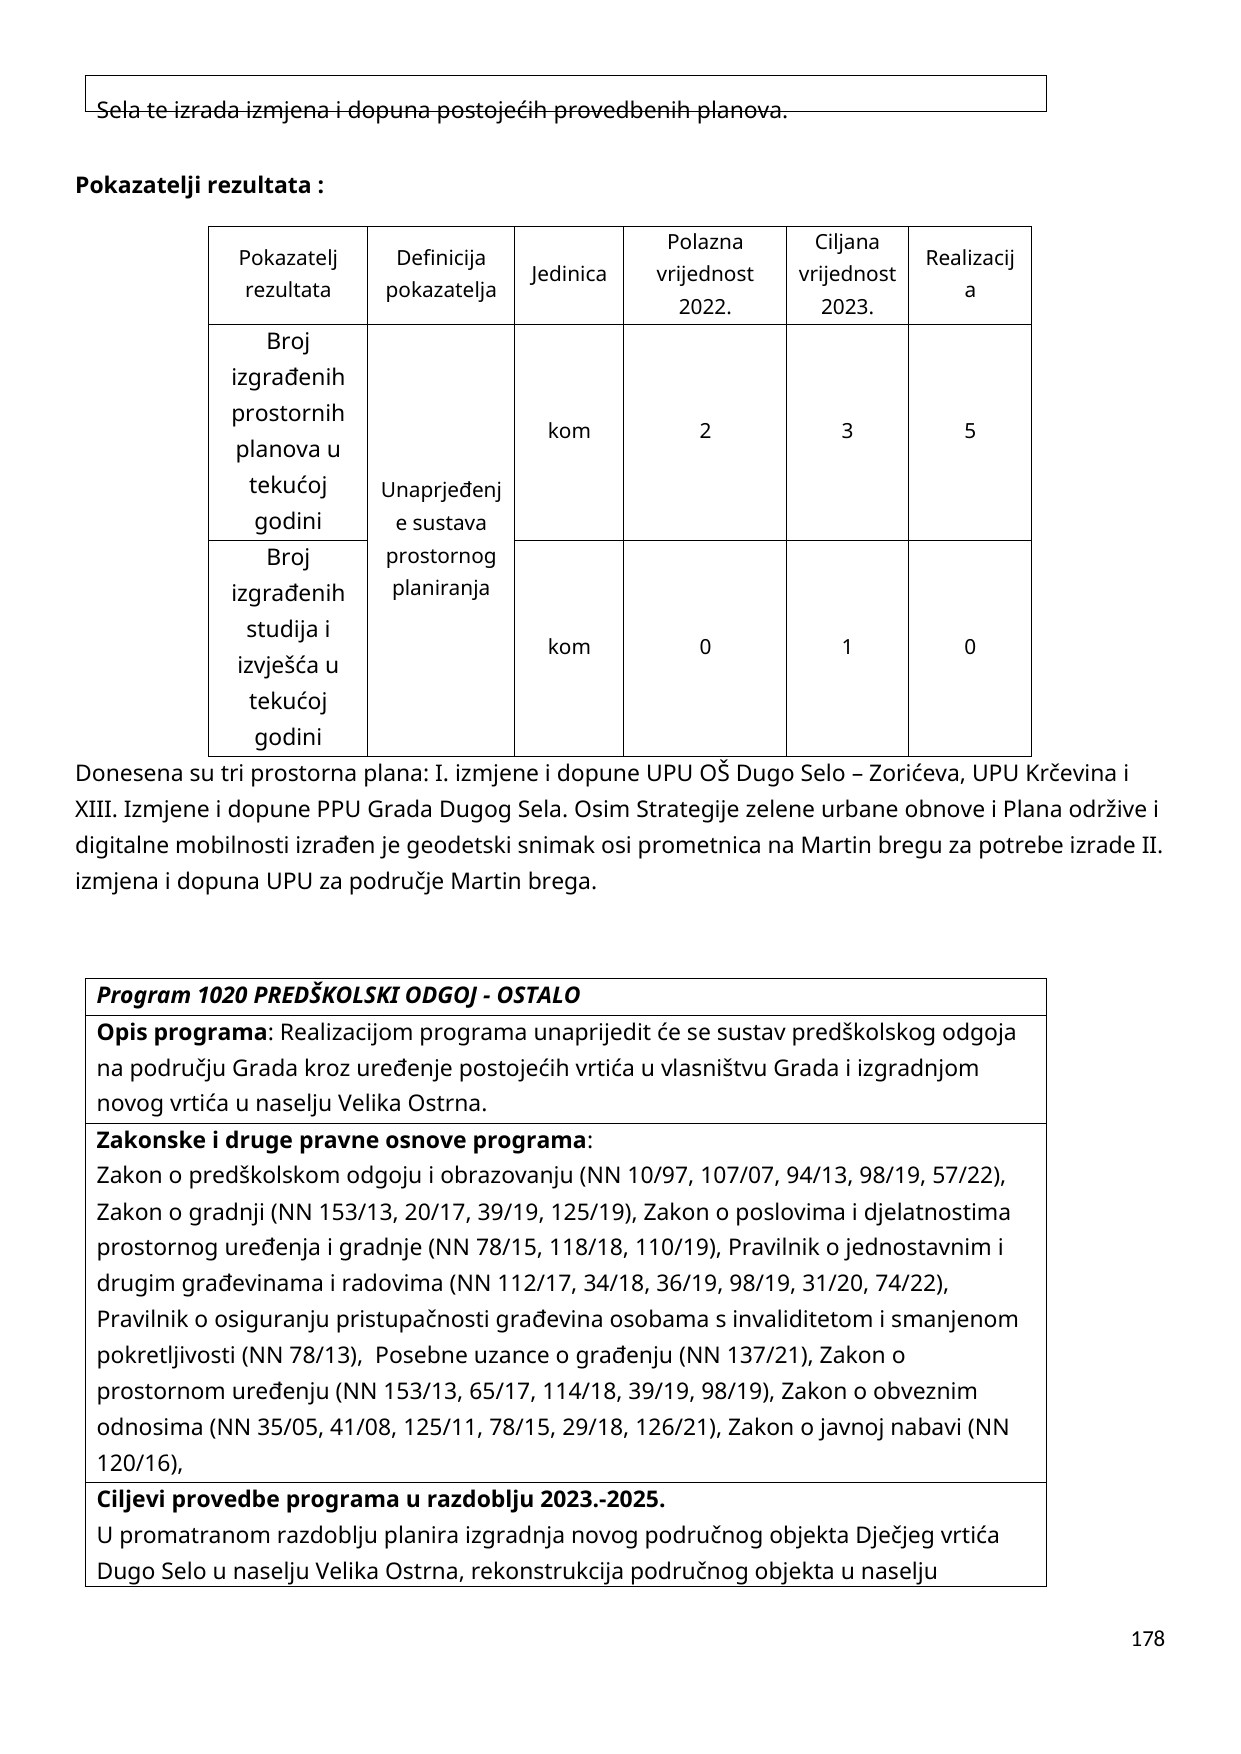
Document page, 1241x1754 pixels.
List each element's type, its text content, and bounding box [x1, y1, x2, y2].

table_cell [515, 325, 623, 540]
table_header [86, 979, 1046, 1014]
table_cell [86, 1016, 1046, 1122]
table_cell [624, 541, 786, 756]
text Pokazatelji rezultata : [75, 169, 1165, 200]
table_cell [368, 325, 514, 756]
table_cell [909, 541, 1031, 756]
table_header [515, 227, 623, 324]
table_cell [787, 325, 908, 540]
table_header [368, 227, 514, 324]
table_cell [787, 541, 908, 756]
text Donesena su tri prostorna plana: I. izmjene i dopune UPU OŠ Dugo Selo – Zorićeva, UPU Krčevina i XIII. Izmjene i dopune PPU Grada Dugog Sela. Osim Strategije zelene urbane obnove i Plana održive i digitalne mobilnosti izrađen je geodetski snimak osi prometnica na Martin bregu za potrebe izrade II. izmjena i dopuna UPU za područje Martin brega. [75, 757, 1165, 896]
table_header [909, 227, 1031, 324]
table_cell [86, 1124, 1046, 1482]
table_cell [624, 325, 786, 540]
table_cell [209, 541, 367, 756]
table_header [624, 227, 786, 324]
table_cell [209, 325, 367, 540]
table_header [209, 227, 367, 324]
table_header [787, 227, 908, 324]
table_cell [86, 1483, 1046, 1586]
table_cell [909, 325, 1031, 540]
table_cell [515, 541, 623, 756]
